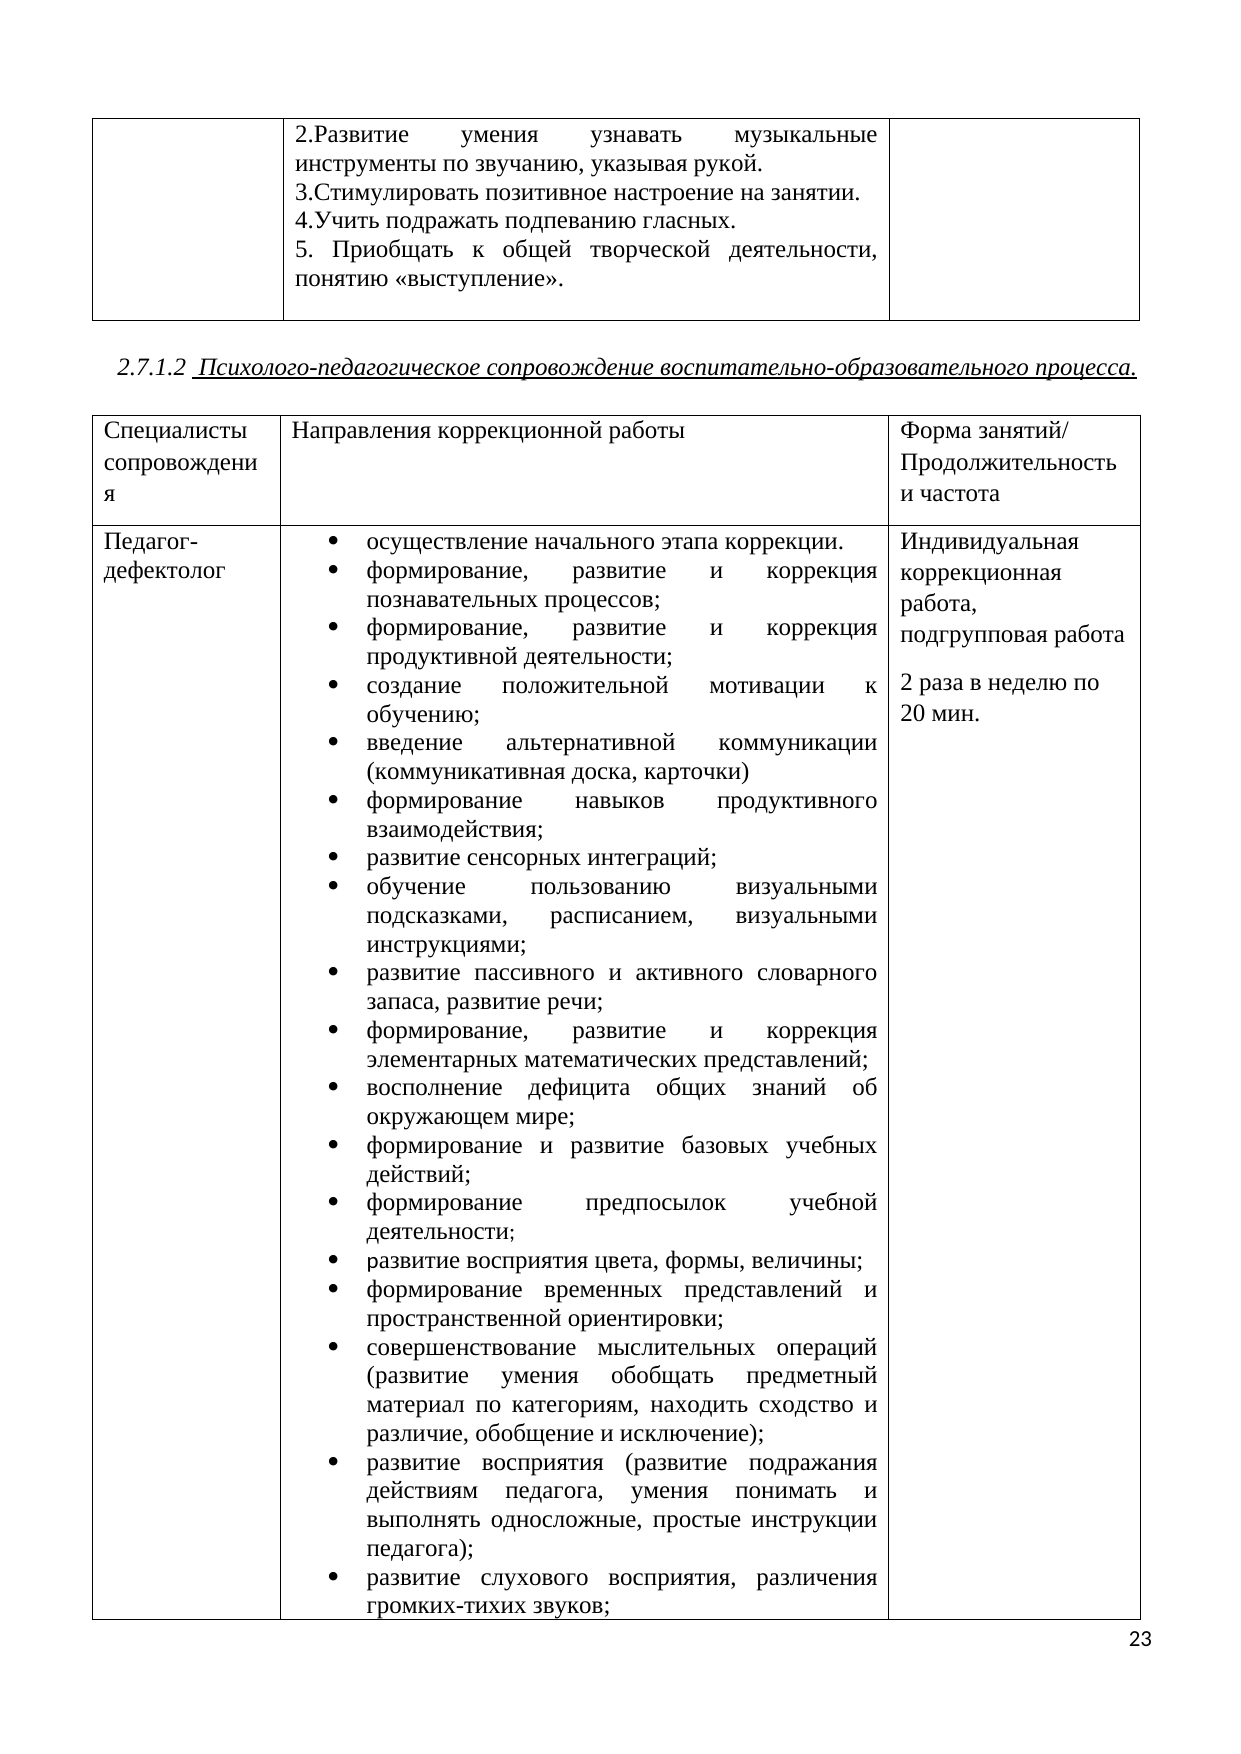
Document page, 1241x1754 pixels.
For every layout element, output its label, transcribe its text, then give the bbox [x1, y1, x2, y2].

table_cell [890, 119, 1139, 320]
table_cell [889, 526, 1140, 1619]
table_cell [93, 119, 283, 320]
table_header Специалисты сопровождения [93, 416, 280, 525]
table_header Форма занятий/ Продолжительность и частота [889, 416, 1140, 525]
table_header Направления коррекционной работы [281, 416, 888, 525]
list Психолого-педагогическое сопровождение воспитательно-образовательного процесса. [117, 352, 1152, 381]
table_cell Педагог-дефектолог [93, 526, 280, 1619]
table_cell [281, 526, 888, 1619]
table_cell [284, 119, 889, 320]
